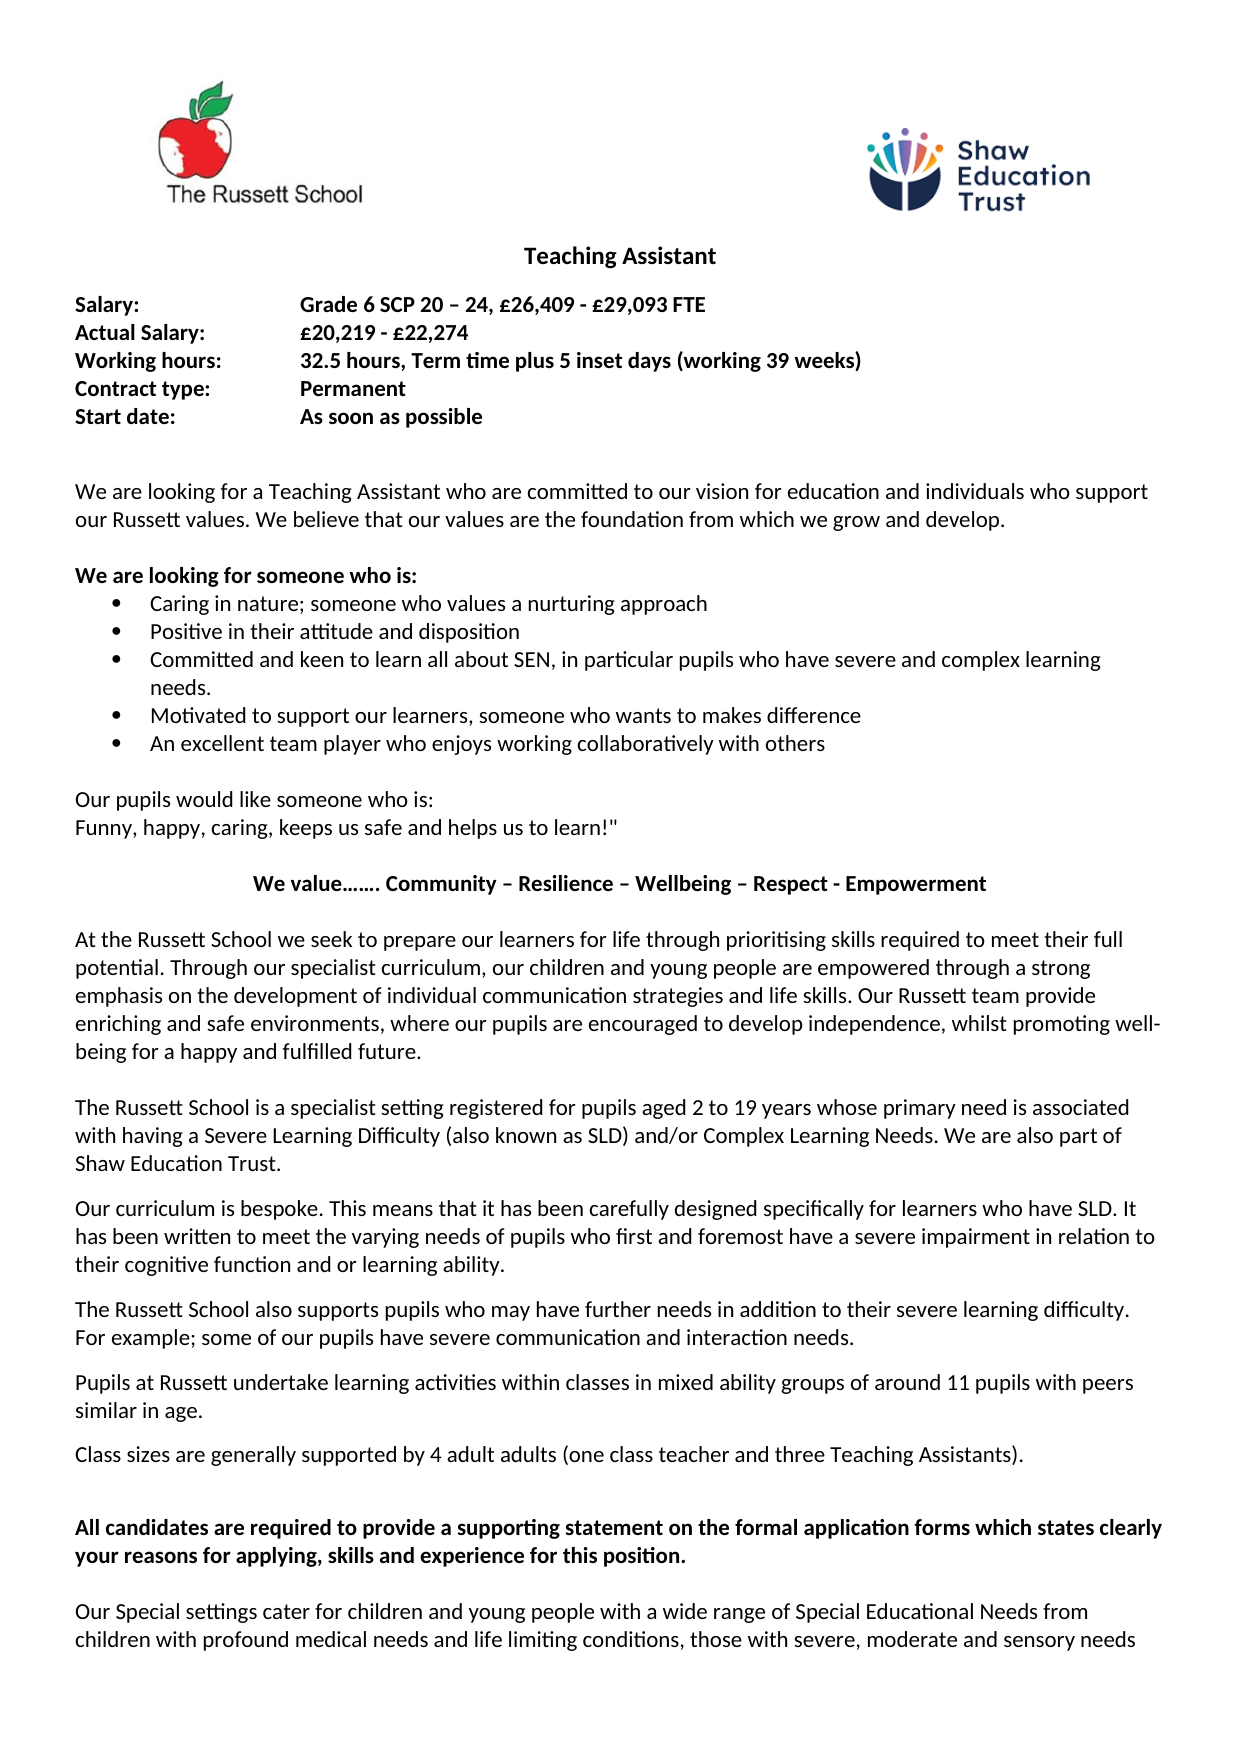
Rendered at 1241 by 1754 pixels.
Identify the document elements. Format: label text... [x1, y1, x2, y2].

list Motivated to support our learners, someone who wants to makes difference [112, 701, 1165, 729]
list Committed and keen to learn all about SEN, in particular pupils who have severe and complex learning needs. [112, 645, 1165, 701]
text All candidates are required to provide a supporting statement on the formal application forms which states clearly your reasons for applying, skills and experience for this position. [75, 1513, 1165, 1569]
text Contract type: Permanent [75, 374, 1165, 402]
text Working hours: 32.5 hours, Term time plus 5 inset days (working 39 weeks) [75, 346, 1165, 374]
list An excellent team player who enjoys working collaboratively with others [112, 729, 1165, 757]
text Our curriculum is bespoke. This means that it has been carefully designed specifically for learners who have SLD. It has been written to meet the varying needs of pupils who first and foremost have a severe impairment in relation to their cognitive function and or learning ability. [75, 1194, 1165, 1278]
text The Russett School also supports pupils who may have further needs in addition to their severe learning difficulty. For example; some of our pupils have severe communication and interaction needs. [75, 1295, 1165, 1351]
picture [867, 128, 1091, 213]
text At the Russett School we seek to prepare our learners for life through prioritising skills required to meet their full potential. Through our specialist curriculum, our children and young people are empowered through a strong emphasis on the development of individual communication strategies and life skills. Our Russett team provide enriching and safe environments, where our pupils are encouraged to develop independence, whilst promoting well-being for a happy and fulfilled future. [75, 925, 1165, 1066]
text We value……. Community – Resilience – Wellbeing – Respect - Empowerment [75, 869, 1165, 897]
text Our pupils would like someone who is: [75, 785, 1165, 813]
text We are looking for someone who is: [75, 561, 1165, 589]
text Actual Salary: £20,219 - £22,274 [75, 318, 1165, 346]
text The Russett School is a specialist setting registered for pupils aged 2 to 19 years whose primary need is associated with having a Severe Learning Difficulty (also known as SLD) and/or Complex Learning Needs. We are also part of Shaw Education Trust. [75, 1093, 1165, 1178]
list Positive in their attitude and disposition [112, 617, 1165, 645]
text We are looking for a Teaching Assistant who are committed to our vision for education and individuals who support our Russett values. We believe that our values are the foundation from which we grow and develop. [75, 477, 1165, 533]
list Caring in nature; someone who values a nurturing approach [112, 589, 1165, 617]
text Funny, happy, caring, keeps us safe and helps us to learn!" [75, 813, 1165, 841]
text Pupils at Russett undertake learning activities within classes in mixed ability groups of around 11 pupils with peers similar in age. [75, 1368, 1165, 1424]
picture [150, 73, 371, 213]
text Teaching Assistant [75, 241, 1165, 271]
text Salary: Grade 6 SCP 20 – 24, £26,409 - £29,093 FTE [75, 290, 1165, 318]
text Start date: As soon as possible [75, 402, 1165, 430]
text Class sizes are generally supported by 4 adult adults (one class teacher and three Teaching Assistants). [75, 1440, 1165, 1468]
